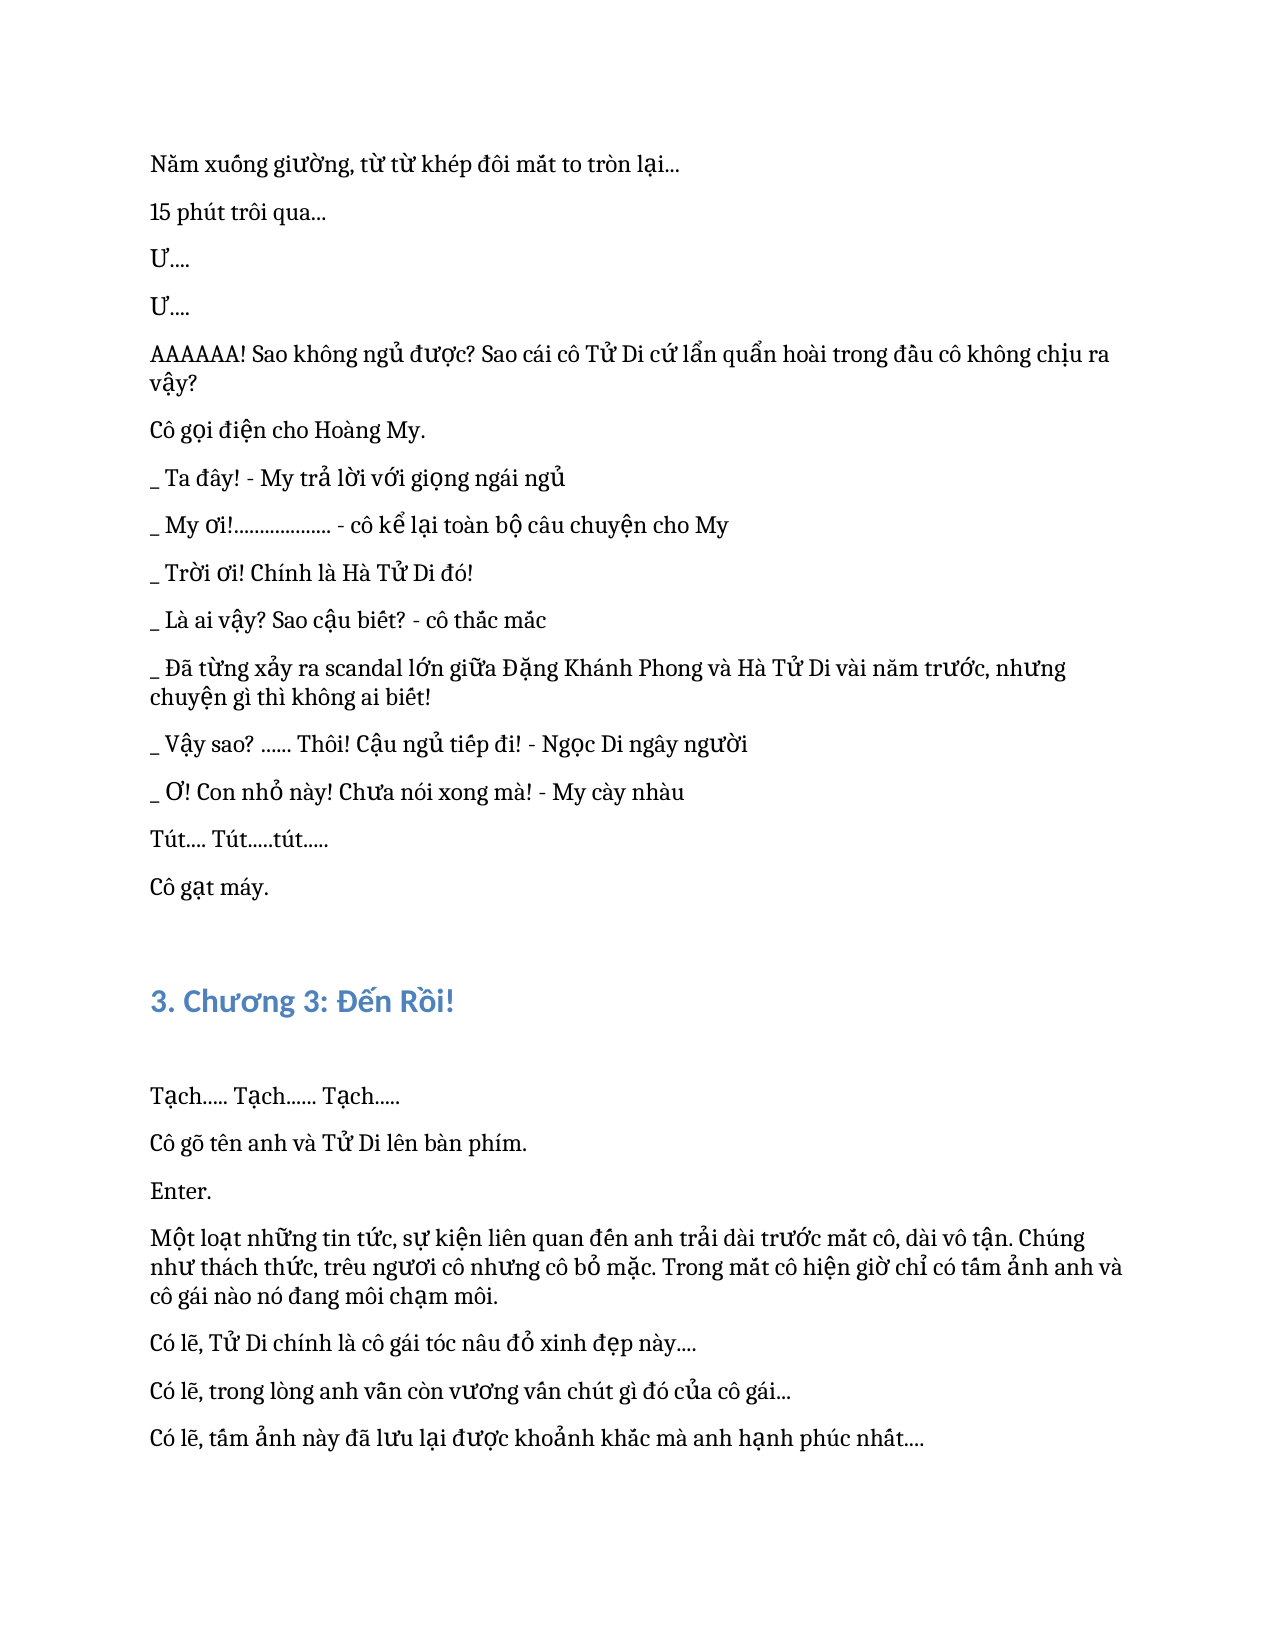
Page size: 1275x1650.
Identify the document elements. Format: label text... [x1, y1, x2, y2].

text Nằm xuống giường, từ từ khép đôi mắt to tròn lại... [150, 150, 1125, 179]
text Có lẽ, Tử Di chính là cô gái tóc nâu đỏ xinh đẹp này.... [150, 1329, 1125, 1358]
text Cô gọi điện cho Hoàng My. [150, 416, 1125, 445]
text Có lẽ, tấm ảnh này đã lưu lại được khoảnh khắc mà anh hạnh phúc nhất.... [150, 1424, 1125, 1453]
text Tút.... Tút.....tút..... [150, 825, 1125, 854]
text Ư.... [150, 245, 1125, 274]
text AAAAAA! Sao không ngủ được? Sao cái cô Tử Di cứ lẩn quẩn hoài trong đầu cô không chịu ra vậy? [150, 340, 1125, 397]
text Có lẽ, trong lòng anh vẫn còn vương vấn chút gì đó của cô gái... [150, 1377, 1125, 1405]
text _ Là ai vậy? Sao cậu biết? - cô thắc mắc [150, 606, 1125, 635]
text Tạch..... Tạch...... Tạch..... [150, 1024, 1125, 1110]
text _ Đã từng xảy ra scandal lớn giữa Đặng Khánh Phong và Hà Tử Di vài năm trước, nhưng chuyện gì thì không ai biết! [150, 654, 1125, 711]
text _ Ta đây! - My trả lời với giọng ngái ngủ [150, 464, 1125, 492]
text Enter. [150, 1177, 1125, 1205]
subtitle 3. Chương 3: Đến Rồi! [150, 979, 1125, 1020]
text Một loạt những tin tức, sự kiện liên quan đến anh trải dài trước mắt cô, dài vô tận. Chúng như thách thức, trêu ngươi cô nhưng cô bỏ mặc. Trong mắt cô hiện giờ chỉ có tấm ảnh anh và cô gái nào nó đang môi chạm môi. [150, 1224, 1125, 1310]
text Cô gõ tên anh và Tử Di lên bàn phím. [150, 1129, 1125, 1158]
text Ư.... [150, 292, 1125, 321]
text 15 phút trôi qua... [150, 197, 1125, 226]
text Cô gạt máy. [150, 872, 1125, 959]
text _ Trời ơi! Chính là Hà Tử Di đó! [150, 559, 1125, 587]
text _ Ơ! Con nhỏ này! Chưa nói xong mà! - My cày nhàu [150, 777, 1125, 806]
text _ My ơi!................... - cô kể lại toàn bộ câu chuyện cho My [150, 511, 1125, 540]
text _ Vậy sao? ...... Thôi! Cậu ngủ tiếp đi! - Ngọc Di ngây người [150, 730, 1125, 759]
